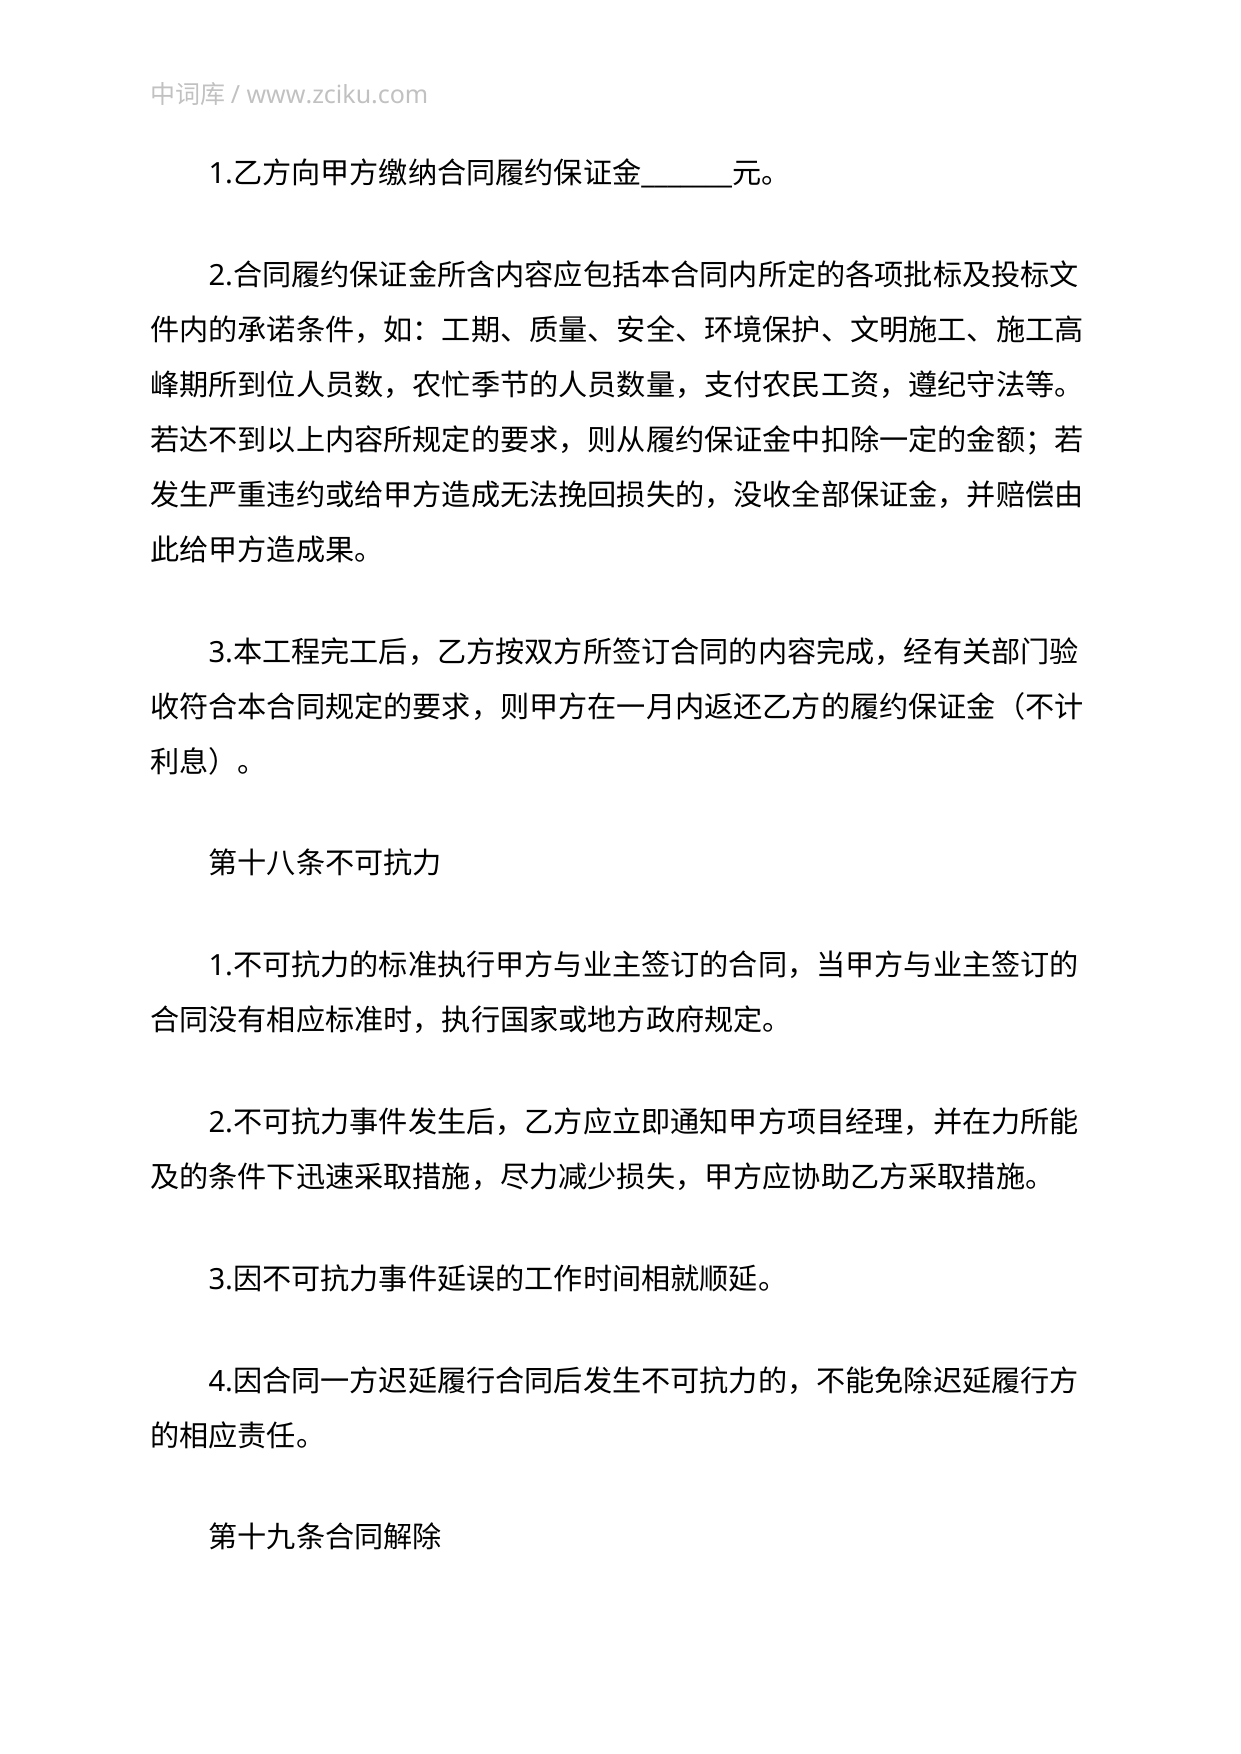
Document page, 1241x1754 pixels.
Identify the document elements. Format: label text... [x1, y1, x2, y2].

text 第十八条不可抗力 [150, 840, 1090, 882]
text 1.不可抗力的标准执行甲方与业主签订的合同，当甲方与业主签订的合同没有相应标准时，执行国家或地方政府规定。 [150, 942, 1090, 1039]
text 2.不可抗力事件发生后，乙方应立即通知甲方项目经理，并在力所能及的条件下迅速采取措施，尽力减少损失，甲方应协助乙方采取措施。 [150, 1098, 1090, 1196]
text 1.乙方向甲方缴纳合同履约保证金_______元。 [150, 150, 1090, 192]
text 4.因合同一方迟延履行合同后发生不可抗力的，不能免除迟延履行方的相应责任。 [150, 1357, 1090, 1454]
text 3.本工程完工后，乙方按双方所签订合同的内容完成，经有关部门验收符合本合同规定的要求，则甲方在一月内返还乙方的履约保证金（不计利息）。 [150, 628, 1090, 781]
text 3.因不可抗力事件延误的工作时间相就顺延。 [150, 1255, 1090, 1298]
text 第十九条合同解除 [150, 1514, 1090, 1556]
text 2.合同履约保证金所含内容应包括本合同内所定的各项批标及投标文件内的承诺条件，如：工期、质量、安全、环境保护、文明施工、施工高峰期所到位人员数，农忙季节的人员数量，支付农民工资，遵纪守法等。若达不到以上内容所规定的要求，则从履约保证金中扣除一定的金额；若发生严重违约或给甲方造成无法挽回损失的，没收全部保证金，并赔偿由此给甲方造成果。 [150, 252, 1090, 569]
